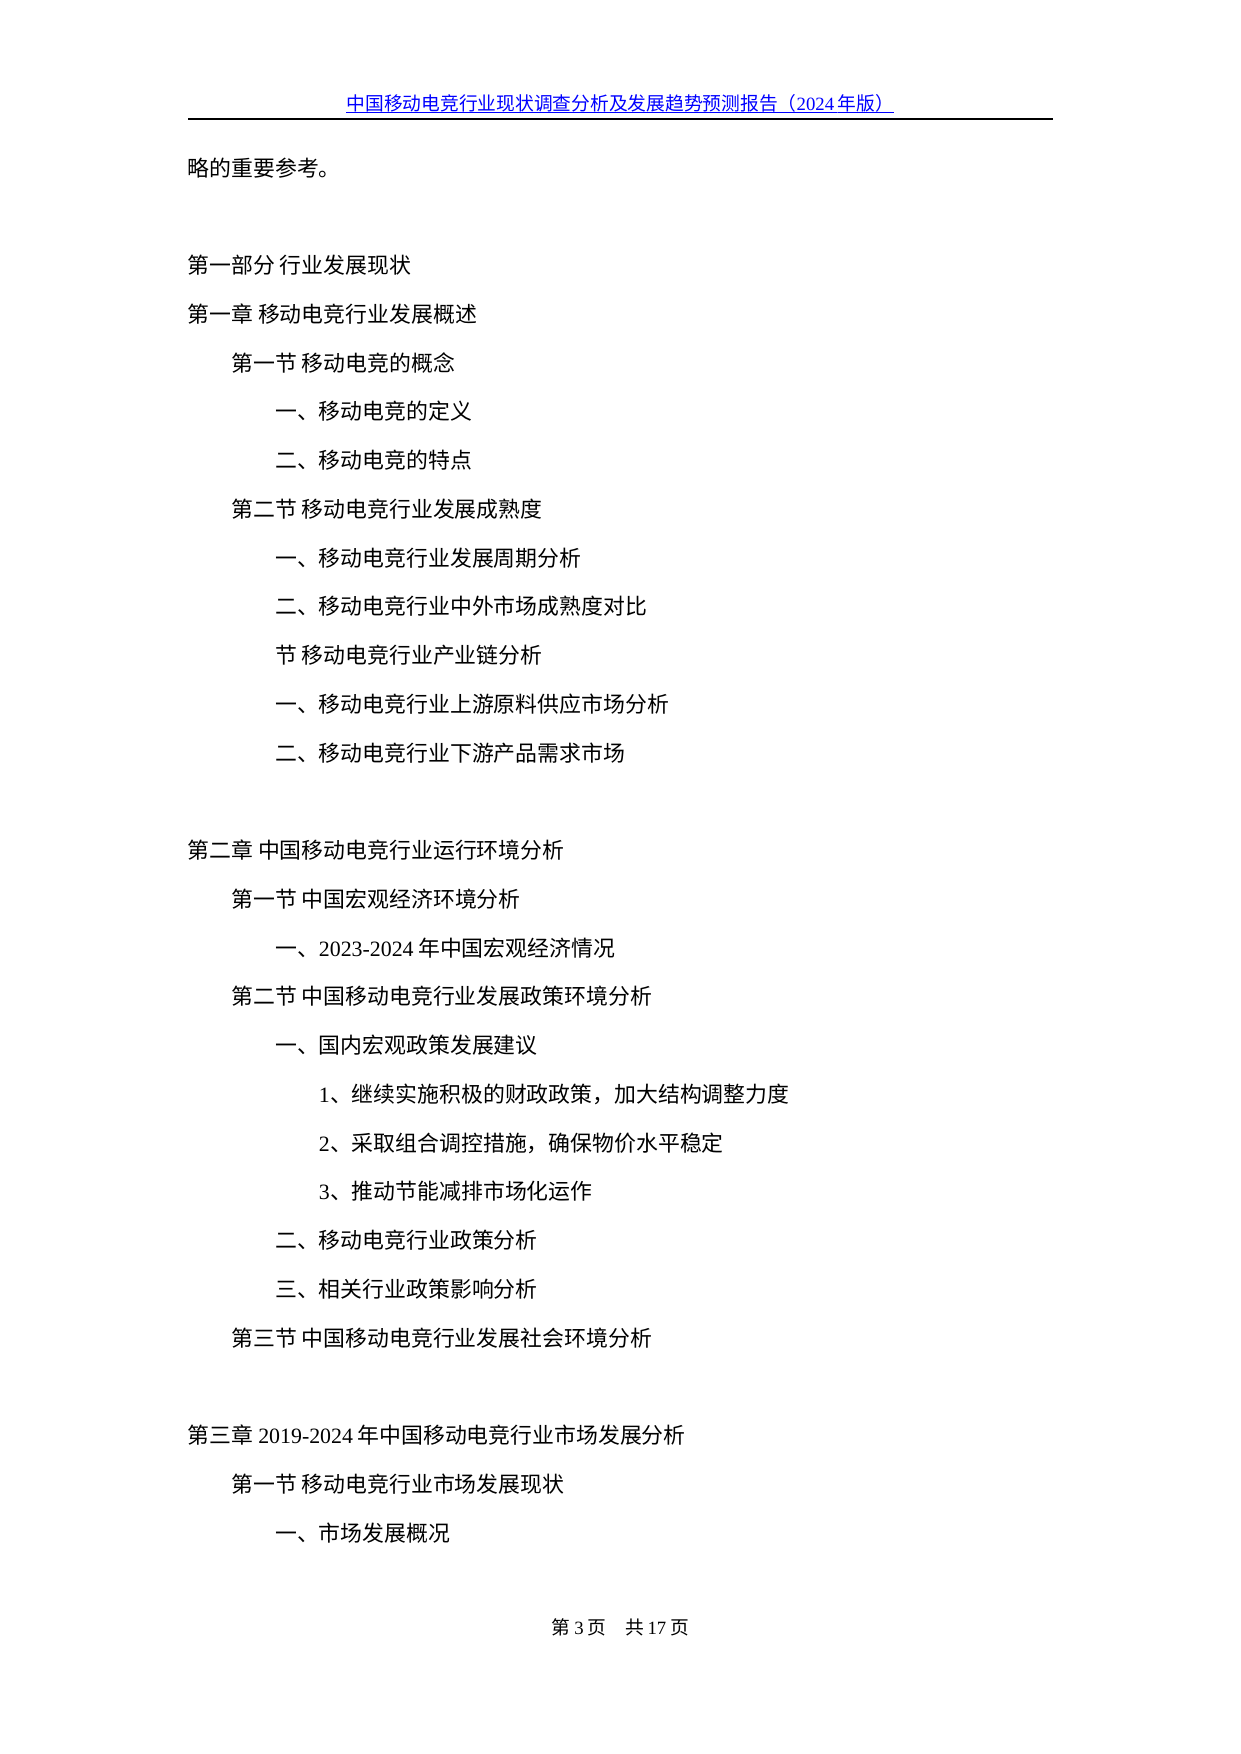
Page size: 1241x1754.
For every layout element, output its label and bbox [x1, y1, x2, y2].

text [187, 150, 1053, 1548]
